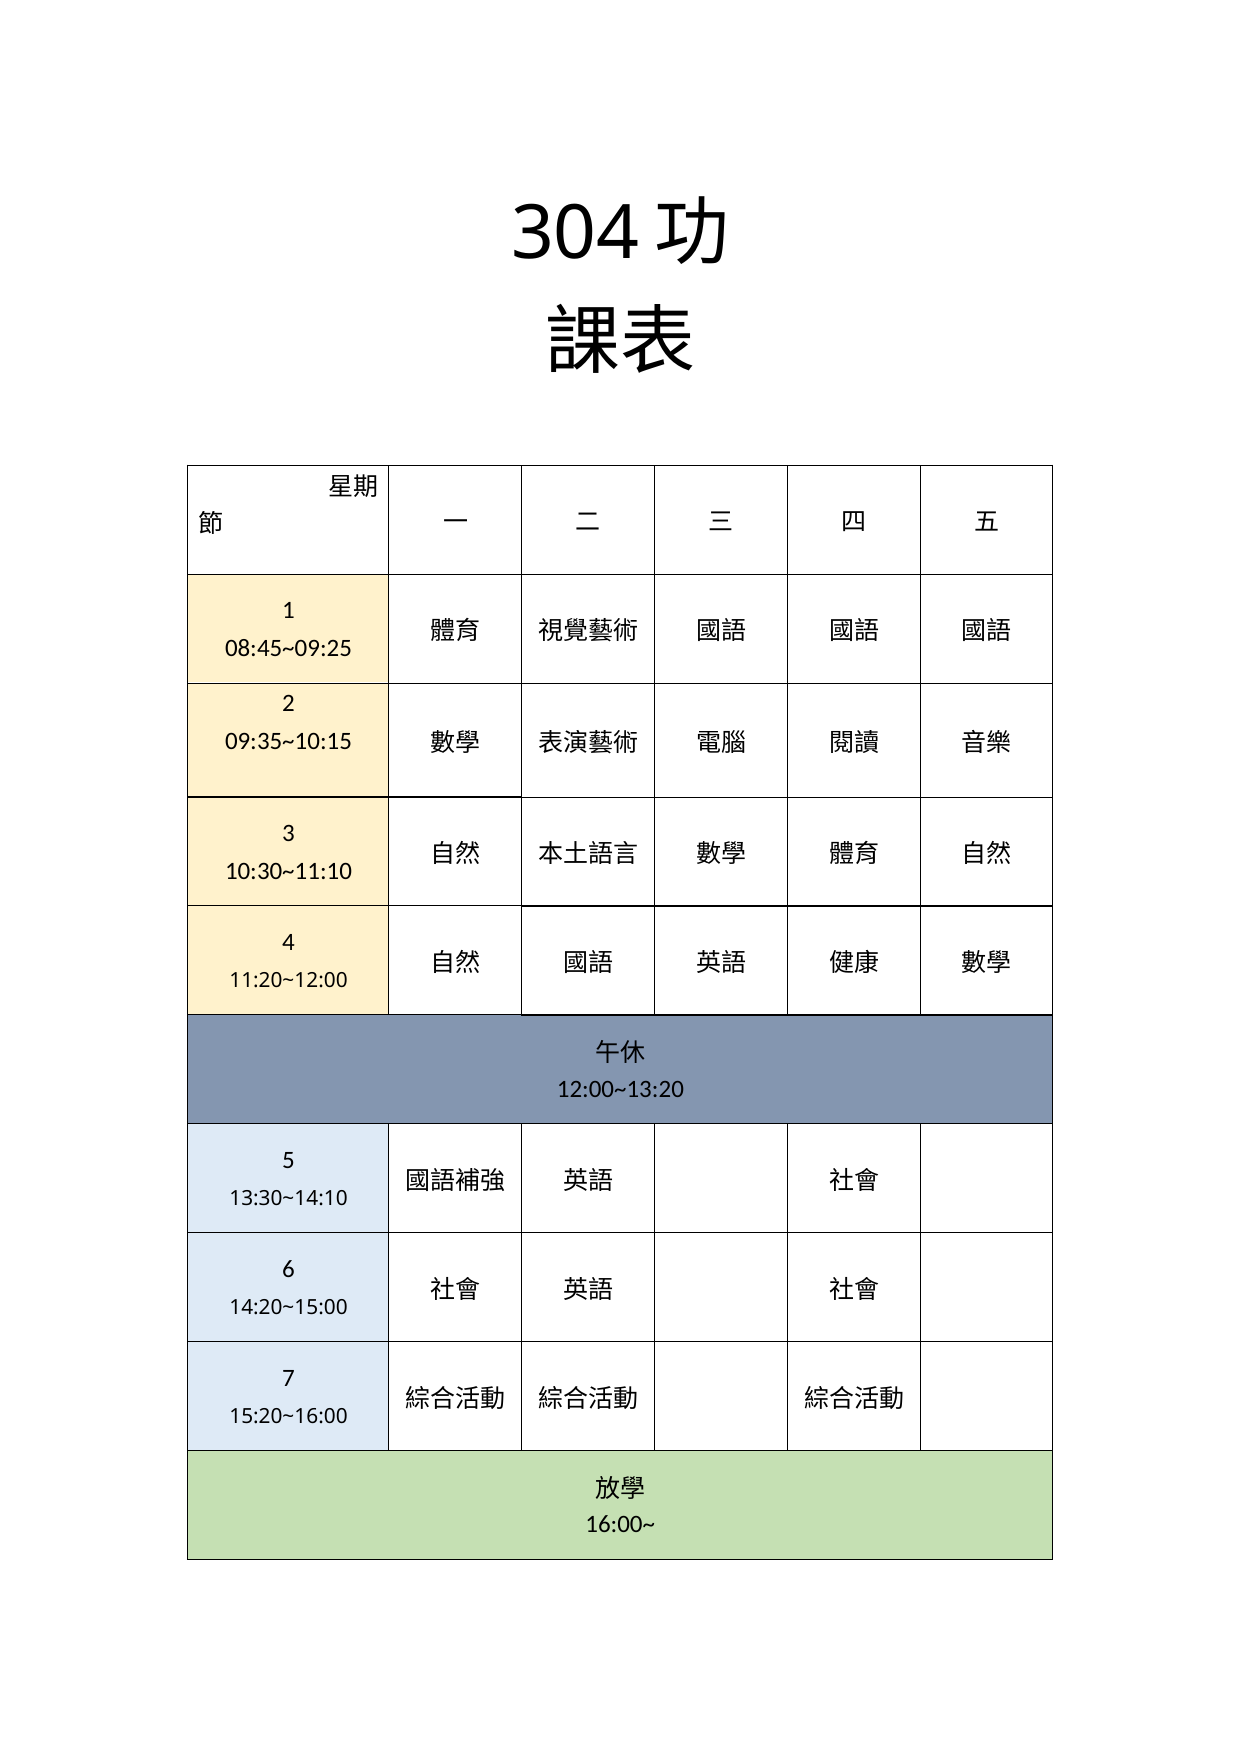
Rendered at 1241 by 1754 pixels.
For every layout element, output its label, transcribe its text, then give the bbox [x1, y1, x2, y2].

table_header 五 [921, 466, 1052, 573]
table_cell 自然 [921, 798, 1052, 905]
table_cell 體育 [788, 798, 920, 905]
table_cell 1 08:45~09:25 [188, 575, 388, 682]
table_cell [655, 1233, 787, 1341]
table_cell 2 09:35~10:15 [188, 684, 388, 796]
table_cell 社會 [788, 1233, 920, 1341]
table_cell 社會 [389, 1233, 521, 1341]
table_cell 放學 16:00~ [188, 1451, 1052, 1559]
table_cell 社會 [788, 1124, 920, 1232]
table_cell 綜合活動 [788, 1342, 920, 1450]
table_cell 5 13:30~14:10 [188, 1124, 388, 1232]
table_cell 午休 12:00~13:20 [188, 1015, 1052, 1123]
table_cell 數學 [389, 684, 521, 796]
table_header 一 [389, 466, 521, 573]
table_cell 電腦 [655, 684, 787, 796]
table_cell 本土語言 [522, 798, 654, 905]
table_cell 自然 [389, 906, 521, 1014]
table_cell [921, 1124, 1052, 1232]
table_cell 音樂 [921, 684, 1052, 796]
table_cell 閱讀 [788, 684, 920, 796]
table_cell [921, 1233, 1052, 1341]
table_cell 視覺藝術 [522, 575, 654, 682]
table_cell 綜合活動 [389, 1342, 521, 1450]
table_cell 數學 [655, 798, 787, 905]
table_header 三 [655, 466, 787, 573]
table_cell 國語補強 [389, 1124, 521, 1232]
table_cell 英語 [522, 1233, 654, 1341]
table_cell 國語 [788, 575, 920, 682]
table_cell 英語 [655, 907, 787, 1014]
table_header 星期 節 [188, 466, 388, 573]
table_cell 健康 [788, 907, 920, 1014]
table_cell 7 15:20~16:00 [188, 1342, 388, 1450]
table_cell 數學 [921, 907, 1052, 1014]
table_cell 自然 [389, 798, 521, 905]
table_cell [655, 1124, 787, 1232]
table_header 二 [522, 466, 654, 573]
table_cell 表演藝術 [522, 684, 654, 796]
table_cell 綜合活動 [522, 1342, 654, 1450]
table_cell 國語 [655, 575, 787, 682]
table_cell 體育 [389, 575, 521, 682]
table_cell 3 10:30~11:10 [188, 798, 388, 905]
table_cell 國語 [921, 575, 1052, 682]
table_header 四 [788, 466, 920, 573]
table_cell [921, 1342, 1052, 1450]
table_cell 國語 [522, 907, 654, 1014]
table_cell 6 14:20~15:00 [188, 1233, 388, 1341]
table_cell 4 11:20~12:00 [188, 906, 388, 1014]
table_cell 英語 [522, 1124, 654, 1232]
table_cell [655, 1342, 787, 1450]
